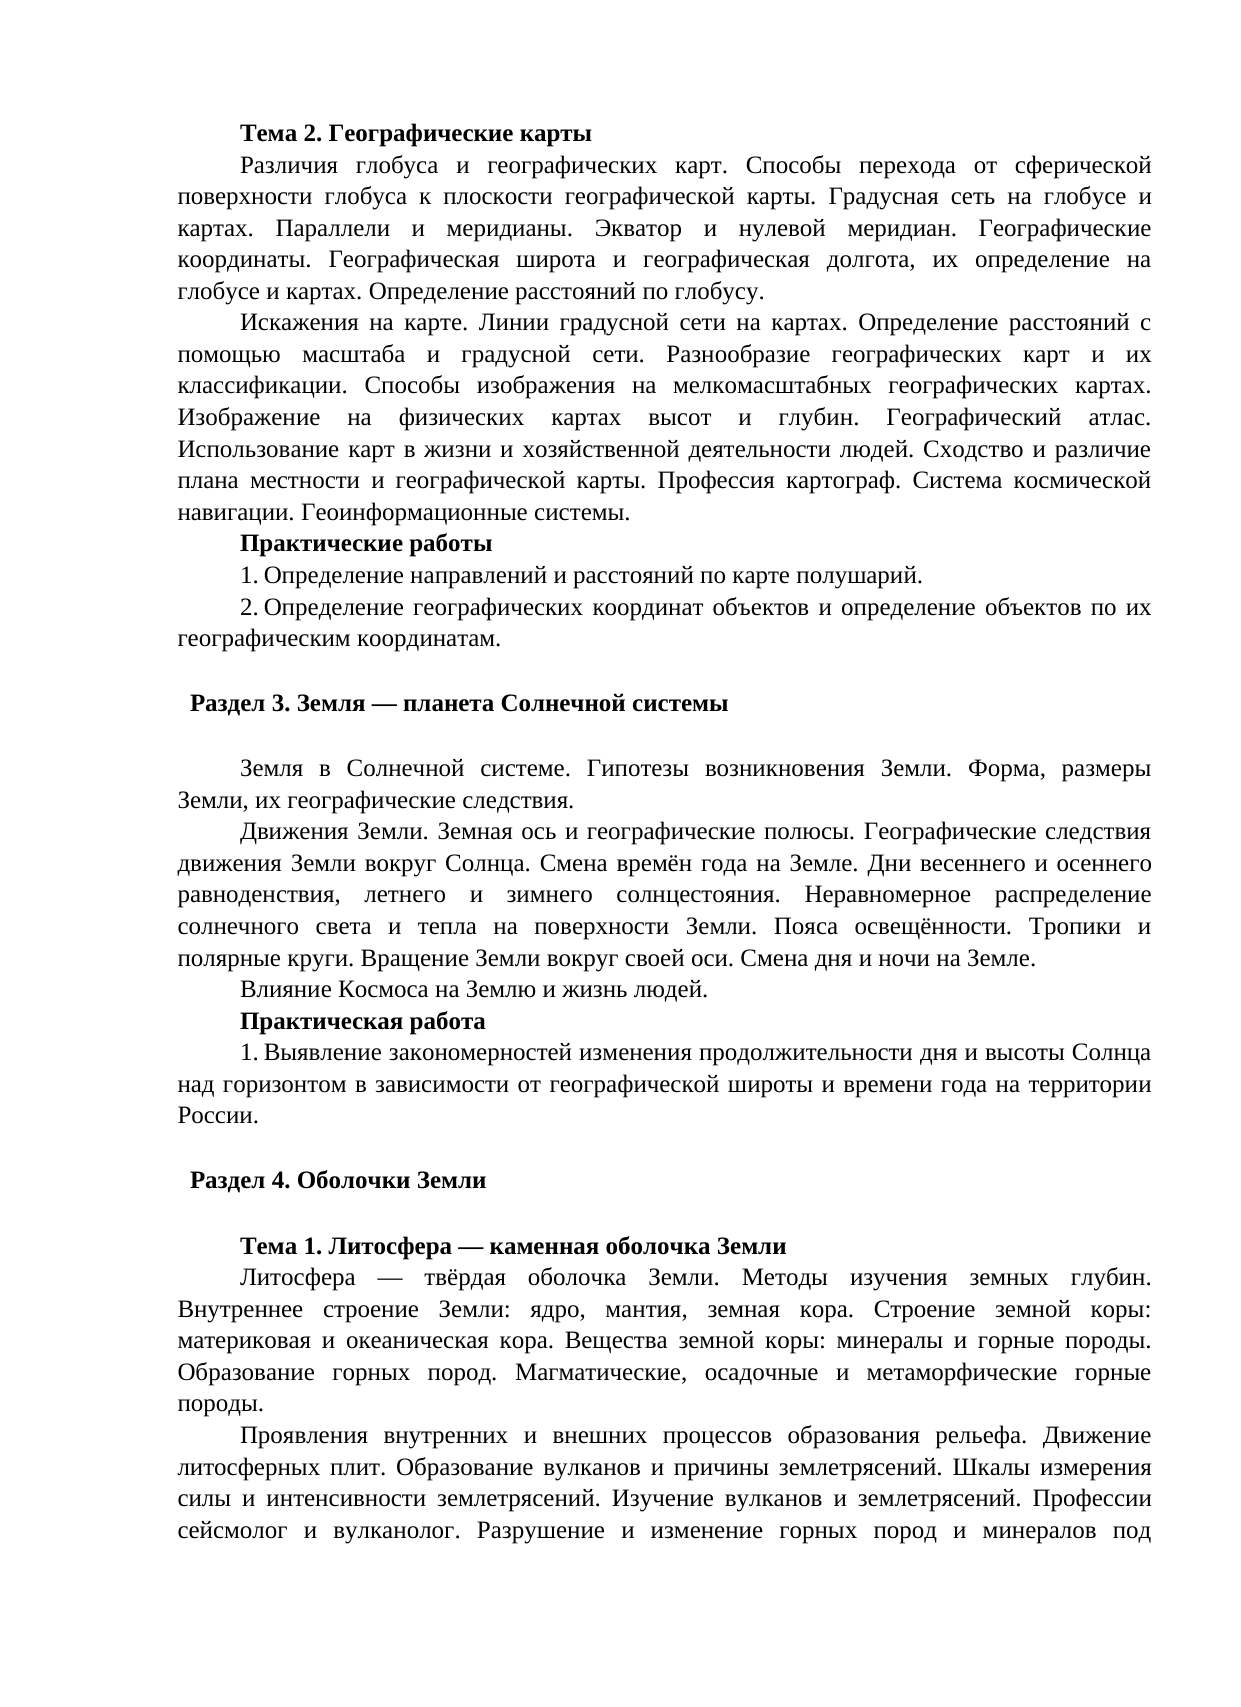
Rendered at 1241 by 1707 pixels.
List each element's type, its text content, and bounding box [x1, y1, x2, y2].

text Раздел 3. Земля — планета Солнечной системы [190, 688, 1152, 717]
text Практические работы [177, 528, 1152, 557]
text Практическая работа [177, 1006, 1152, 1034]
text Движения Земли. Земная ось и географические полюсы. Географические следствия движения Земли вокруг Солнца. Смена времён года на Земле. Дни весеннего и осеннего равноденствия, летнего и зимнего солнцестояния. Неравномерное распределение солнечного света и тепла на поверхности Земли. Пояса освещённости. Тропики и полярные круги. Вращение Земли вокруг своей оси. Смена дня и ночи на Земле. [177, 816, 1152, 971]
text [177, 1420, 1152, 1543]
text 1. Выявление закономерностей изменения продолжительности дня и высоты Солнца над горизонтом в зависимости от географической широты и времени года на территории России. [177, 1037, 1152, 1129]
text 2. Определение географических координат объектов и определение объектов по их географическим координатам. [177, 592, 1152, 652]
text Искажения на карте. Линии градусной сети на картах. Определение расстояний с помощью масштаба и градусной сети. Разнообразие географических карт и их классификации. Способы изображения на мелкомасштабных географических картах. Изображение на физических картах высот и глубин. Географический атлас. Использование карт в жизни и хозяйственной деятельности людей. Сходство и различие плана местности и географической карты. Профессия картограф. Система космической навигации. Геоинформационные системы. [177, 307, 1152, 526]
text Литосфера — твёрдая оболочка Земли. Методы изучения земных глубин. Внутреннее строение Земли: ядро, мантия, земная кора. Строение земной коры: материковая и океаническая кора. Вещества земной коры: минералы и горные породы. Образование горных пород. Магматические, осадочные и метаморфические горные породы. [177, 1262, 1152, 1417]
text Влияние Космоса на Землю и жизнь людей. [177, 974, 1152, 1003]
text Тема 2. Географические карты [177, 118, 1152, 147]
text Земля в Солнечной системе. Гипотезы возникновения Земли. Форма, размеры Земли, их географические следствия. [177, 753, 1152, 814]
text 1. Определение направлений и расстояний по карте полушарий. [177, 560, 1152, 589]
text Раздел 4. Оболочки Земли [190, 1166, 1152, 1194]
text Различия глобуса и географических карт. Способы перехода от сферической поверхности глобуса к плоскости географической карты. Градусная сеть на глобусе и картах. Параллели и меридианы. Экватор и нулевой меридиан. Географические координаты. Географическая широта и географическая долгота, их определение на глобусе и картах. Определение расстояний по глобусу. [177, 150, 1152, 305]
text Тема 1. Литосфера — каменная оболочка Земли [177, 1231, 1152, 1259]
